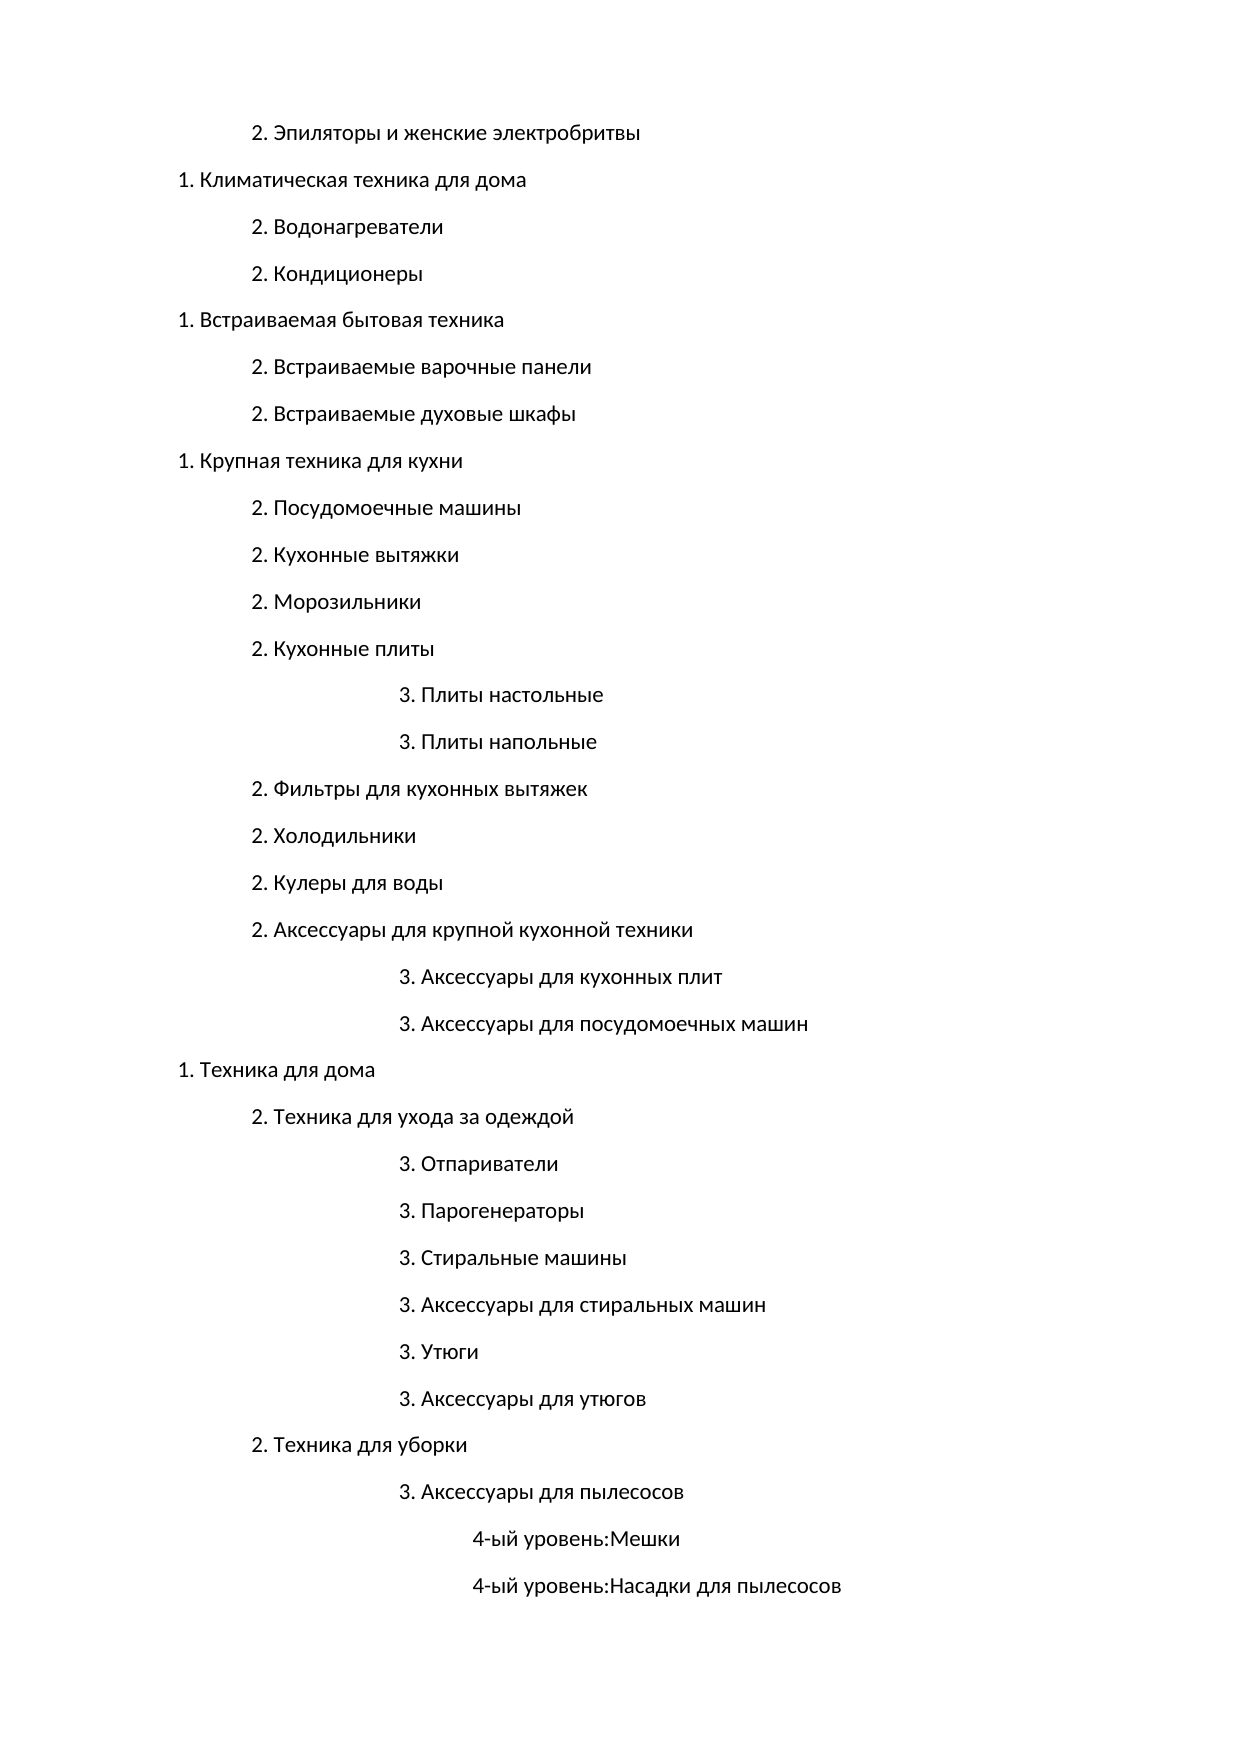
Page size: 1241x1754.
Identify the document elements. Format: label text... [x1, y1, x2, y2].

text 1. Климатическая техника для дома [177, 165, 1152, 193]
text 3. Отпариватели [325, 1149, 1152, 1177]
text 3. Аксессуары для кухонных плит [325, 962, 1152, 990]
text 4-ый уровень:Насадки для пылесосов [398, 1571, 1152, 1599]
text 3. Стиральные машины [325, 1243, 1152, 1271]
text 2. Встраиваемые варочные панели [177, 352, 1152, 381]
text 2. Техника для ухода за одеждой [177, 1102, 1152, 1131]
text 2. Кондиционеры [177, 259, 1152, 287]
text 2. Эпиляторы и женские электробритвы [177, 118, 1152, 146]
text 2. Аксессуары для крупной кухонной техники [177, 915, 1152, 943]
text 2. Кухонные вытяжки [177, 540, 1152, 568]
text 2. Кухонные плиты [177, 634, 1152, 662]
text 3. Аксессуары для стиральных машин [325, 1290, 1152, 1318]
text 2. Водонагреватели [177, 212, 1152, 240]
text 3. Аксессуары для утюгов [325, 1384, 1152, 1412]
text 2. Морозильники [177, 587, 1152, 615]
text 2. Встраиваемые духовые шкафы [177, 399, 1152, 427]
text 2. Фильтры для кухонных вытяжек [177, 774, 1152, 802]
text 2. Техника для уборки [177, 1431, 1152, 1459]
text 3. Утюги [325, 1337, 1152, 1365]
text 3. Плиты настольные [325, 681, 1152, 709]
text 3. Плиты напольные [325, 727, 1152, 756]
text 3. Парогенераторы [325, 1196, 1152, 1224]
text 4-ый уровень:Мешки [398, 1524, 1152, 1552]
text 2. Кулеры для воды [177, 868, 1152, 896]
text 1. Встраиваемая бытовая техника [177, 306, 1152, 334]
text 3. Аксессуары для пылесосов [325, 1477, 1152, 1506]
text 1. Техника для дома [177, 1056, 1152, 1084]
text 1. Крупная техника для кухни [177, 446, 1152, 474]
text 2. Холодильники [177, 821, 1152, 849]
text 3. Аксессуары для посудомоечных машин [325, 1009, 1152, 1037]
text 2. Посудомоечные машины [177, 493, 1152, 521]
